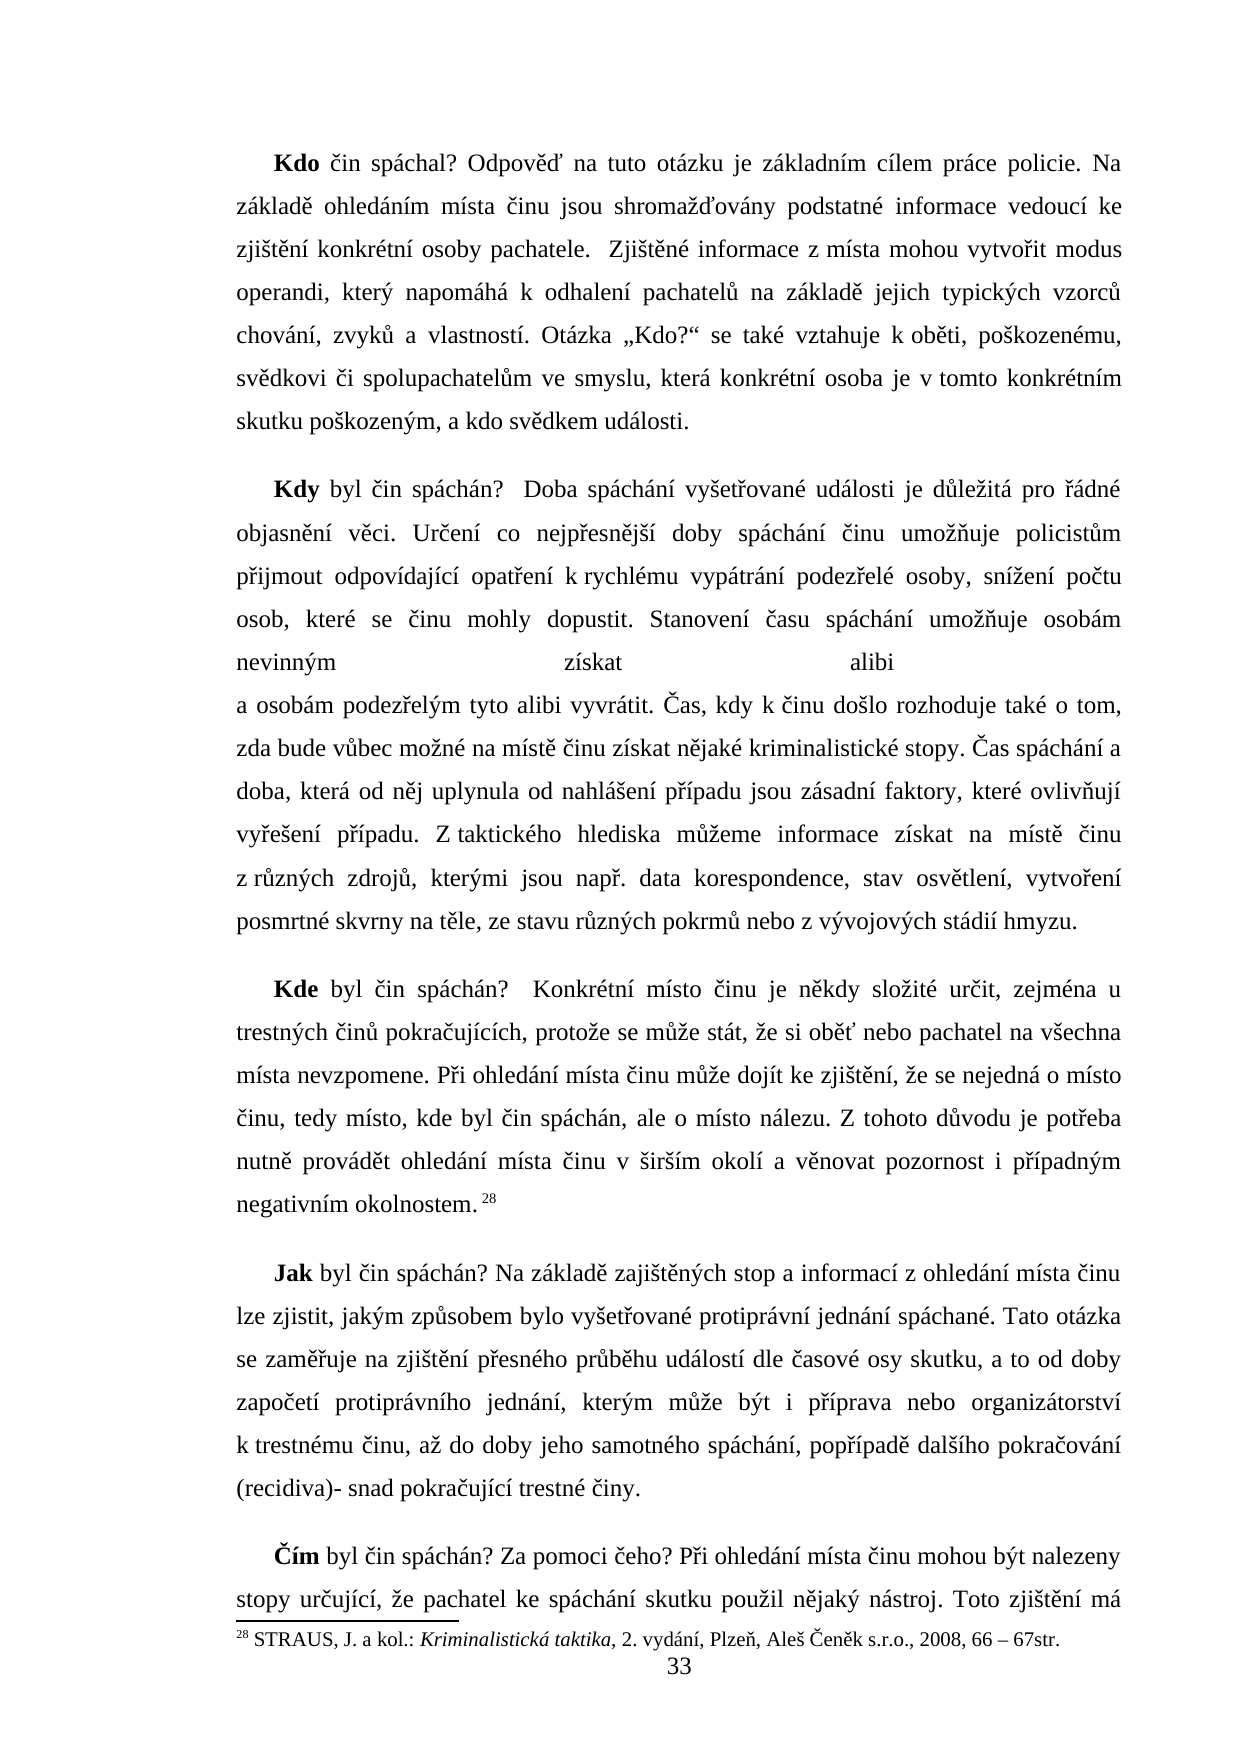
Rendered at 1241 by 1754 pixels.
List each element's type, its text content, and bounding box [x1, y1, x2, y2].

text Kdo čin spáchal? Odpověď na tuto otázku je základním cílem práce policie. Na základě ohledáním místa činu jsou shromažďovány podstatné informace vedoucí ke zjištění konkrétní osoby pachatele. Zjištěné informace z místa mohou vytvořit modus operandi, který napomáhá k odhalení pachatelů na základě jejich typických vzorců chování, zvyků a vlastností. Otázka „Kdo?“ se také vztahuje k oběti, poškozenému, svědkovi či spolupachatelům ve smyslu, která konkrétní osoba je v tomto konkrétním skutku poškozeným, a kdo svědkem události. [236, 148, 1122, 435]
text Jak byl čin spáchán? Na základě zajištěných stop a informací z ohledání místa činu lze zjistit, jakým způsobem bylo vyšetřované protiprávní jednání spáchané. Tato otázka se zaměřuje na zjištění přesného průběhu událostí dle časové osy skutku, a to od doby započetí protiprávního jednání, kterým může být i příprava nebo organizátorství k trestnému činu, až do doby jeho samotného spáchání, popřípadě dalšího pokračování (recidiva)- snad pokračující trestné činy. [236, 1258, 1122, 1502]
text Kde byl čin spáchán? Konkrétní místo činu je někdy složité určit, zejména u trestných činů pokračujících, protože se může stát, že si oběť nebo pachatel na všechna místa nevzpomene. Při ohledání místa činu může dojít ke zjištění, že se nejedná o místo činu, tedy místo, kde byl čin spáchán, ale o místo nálezu. Z tohoto důvodu je potřeba nutně provádět ohledání místa činu v širším okolí a věnovat pozornost i případným negativním okolnostem. [236, 974, 1122, 1218]
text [236, 1541, 1122, 1613]
text Kdy byl čin spáchán? Doba spáchání vyšetřované události je důležitá pro řádné objasnění věci. Určení co nejpřesnější doby spáchání činu umožňuje policistům přijmout odpovídající opatření k rychlému vypátrání podezřelé osoby, snížení počtu osob, které se činu mohly dopustit. Stanovení času spáchání umožňuje osobám nevinným získat alibi a osobám podezřelým tyto alibi vyvrátit. Čas, kdy k činu došlo rozhoduje také o tom, zda bude vůbec možné na místě činu získat nějaké kriminalistické stopy. Čas spáchání a doba, která od něj uplynula od nahlášení případu jsou zásadní faktory, které ovlivňují vyřešení případu. Z taktického hlediska můžeme informace získat na místě činu z různých zdrojů, kterými jsou např. data korespondence, stav osvětlení, vytvoření posmrtné skvrny na těle, ze stavu různých pokrmů nebo z vývojových stádií hmyzu. [236, 474, 1122, 934]
